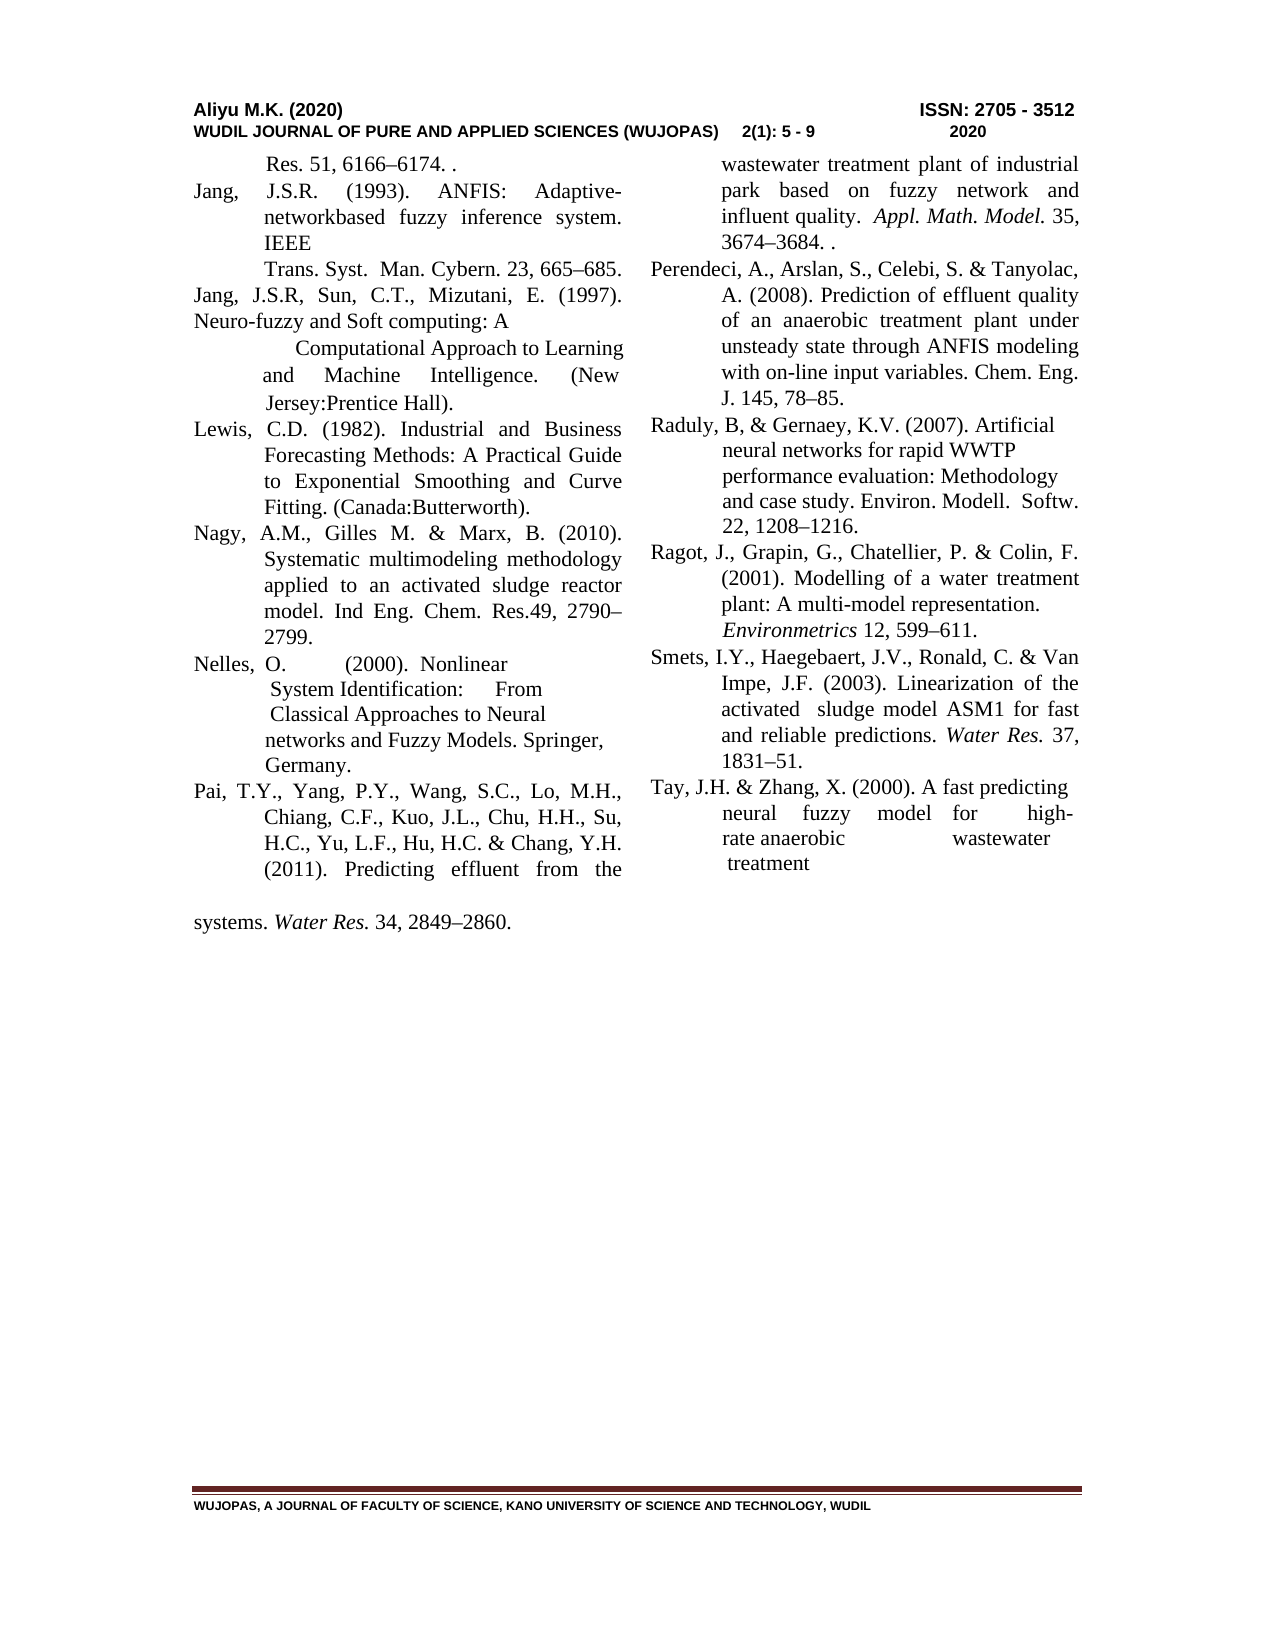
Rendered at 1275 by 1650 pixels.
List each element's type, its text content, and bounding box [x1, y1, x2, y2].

text Computational Approach to Learning [195, 334, 624, 360]
text Ragot, J., Grapin, G., Chatellier, P. & Colin, F. (2001). Modelling of a water treatment plant: A multi-model representation. [650, 539, 1079, 616]
text Lewis, C.D. (1982). Industrial and Business Forecasting Methods: A Practical Guide to Exponential Smoothing and Curve Fitting. (Canada:Butterworth). [193, 416, 622, 519]
text Tay, J.H. & Zhang, X. (2000). A fast predicting neural fuzzy model for high-rate anaerobic wastewater treatment [650, 774, 1079, 876]
text Res. 51, 6166–6174. . [266, 151, 622, 177]
text systems. Water Res. 34, 2849–2860. [193, 909, 1079, 934]
text Environmetrics 12, 599–611. [722, 617, 1079, 643]
text Raduly, B, & Gernaey, K.V. (2007). Artificial neural networks for rapid WWTP performance evaluation: Methodology and case study. Environ. Modell. Softw. 22, 1208–1216. [650, 412, 1079, 539]
text Smets, I.Y., Haegebaert, J.V., Ronald, C. & Van Impe, J.F. (2003). Linearization of the activated sludge model ASM1 for fast and reliable predictions. Water Res. 37, 1831–51. [650, 644, 1079, 773]
text Nagy, A.M., Gilles M. & Marx, B. (2010). Systematic multimodeling methodology applied to an activated sludge reactor model. Ind Eng. Chem. Res.49, 2790– 2799. [193, 520, 622, 649]
text Trans. Syst. Man. Cybern. 23, 665–685. Jang, J.S.R, Sun, C.T., Mizutani, E. (1997). Neuro-fuzzy and Soft computing: A [193, 256, 622, 333]
text Perendeci, A., Arslan, S., Celebi, S. & Tanyolac, A. (2008). Prediction of effluent quality of an anaerobic treatment plant under unsteady state through ANFIS modeling with on-line input variables. Chem. Eng. J. 145, 78–85. [650, 256, 1079, 411]
text and Machine Intelligence. (New [195, 362, 624, 387]
text Nelles, O. (2000). Nonlinear System Identification: From Classical Approaches to Neural networks and Fuzzy Models. Springer, Germany. [193, 651, 622, 777]
text Jersey:Prentice Hall). [266, 390, 622, 415]
text Pai, T.Y., Yang, P.Y., Wang, S.C., Lo, M.H., Chiang, C.F., Kuo, J.L., Chu, H.H., Su, H.C., Yu, L.F., Hu, H.C. & Chang, Y.H. (2011). Predicting effluent from the wastewater treatment plant of industrial park based on fuzzy network and influent quality. Appl. Math. Model. 35, 3674–3684. . [193, 778, 622, 881]
text Jang, J.S.R. (1993). ANFIS: Adaptive-networkbased fuzzy inference system. IEEE [193, 178, 622, 255]
text Pai, T.Y., Yang, P.Y., Wang, S.C., Lo, M.H., Chiang, C.F., Kuo, J.L., Chu, H.H., Su, H.C., Yu, L.F., Hu, H.C. & Chang, Y.H. (2011). Predicting effluent from the wastewater treatment plant of industrial park based on fuzzy network and influent quality. Appl. Math. Model. 35, 3674–3684. . [650, 151, 1079, 254]
